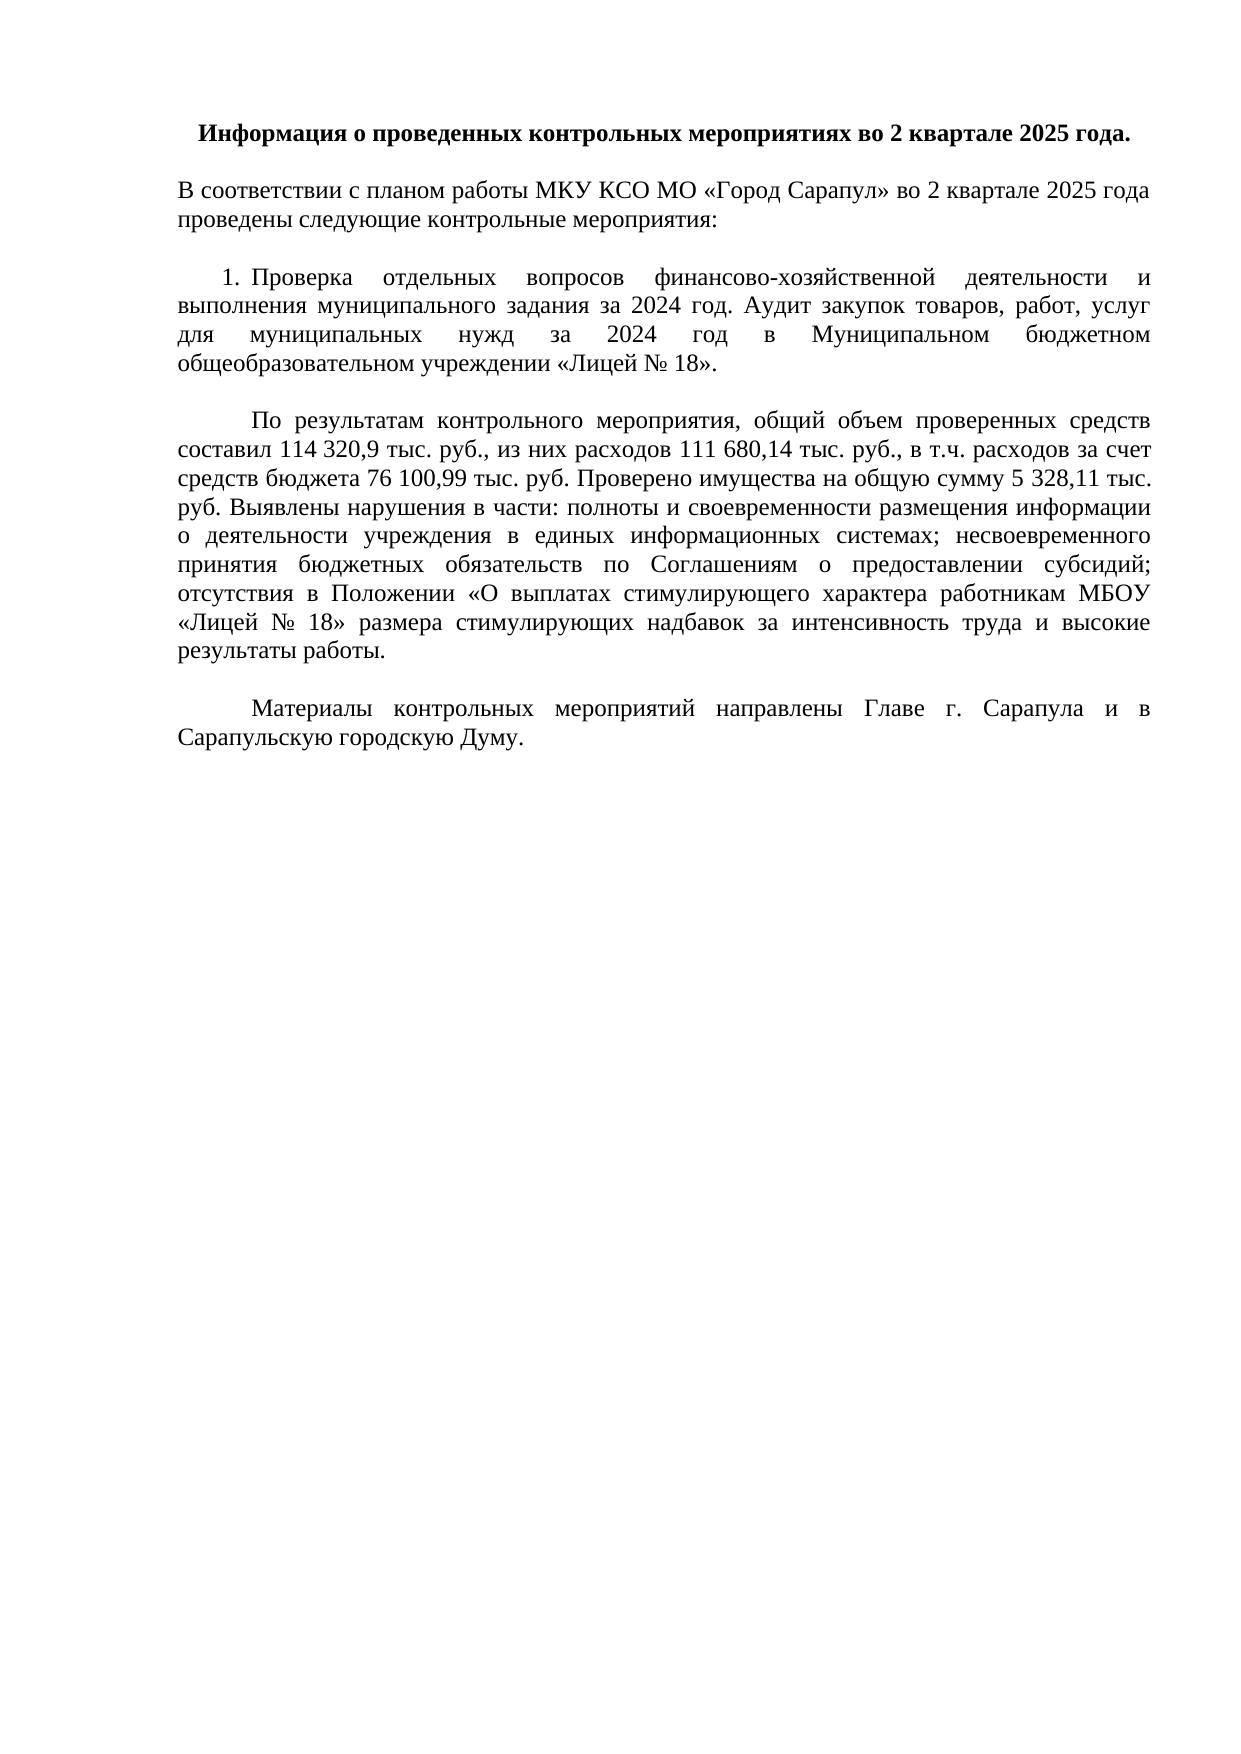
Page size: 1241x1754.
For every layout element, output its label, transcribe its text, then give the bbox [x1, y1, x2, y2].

text Информация о проведенных контрольных мероприятиях во 2 квартале 2025 года. [177, 118, 1152, 147]
text В соответствии с планом работы МКУ КСО МО «Город Сарапул» во 2 квартале 2025 года проведены следующие контрольные мероприятия: [177, 176, 1152, 233]
list Проверка отдельных вопросов финансово-хозяйственной деятельности и выполнения муниципального задания за 2024 год. Аудит закупок товаров, работ, услуг для муниципальных нужд за 2024 год в Муниципальном бюджетном общеобразовательном учреждении «Лицей № 18». [177, 262, 1152, 377]
text Материалы контрольных мероприятий направлены Главе г. Сарапула и в Сарапульскую городскую Думу. [177, 693, 1152, 751]
subtitle По результатам контрольного мероприятия, общий объем проверенных средств составил 114 320,9 тыс. руб., из них расходов 111 680,14 тыс. руб., в т.ч. расходов за счет средств бюджета 76 100,99 тыс. руб. Проверено имущества на общую сумму 5 328,11 тыс. руб. Выявлены нарушения в части: полноты и своевременности размещения информации о деятельности учреждения в единых информационных системах; несвоевременного принятия бюджетных обязательств по Соглашениям о предоставлении субсидий; отсутствия в Положении «О выплатах стимулирующего характера работникам МБОУ «Лицей № 18» размера стимулирующих надбавок за интенсивность труда и высокие результаты работы. [177, 406, 1152, 664]
